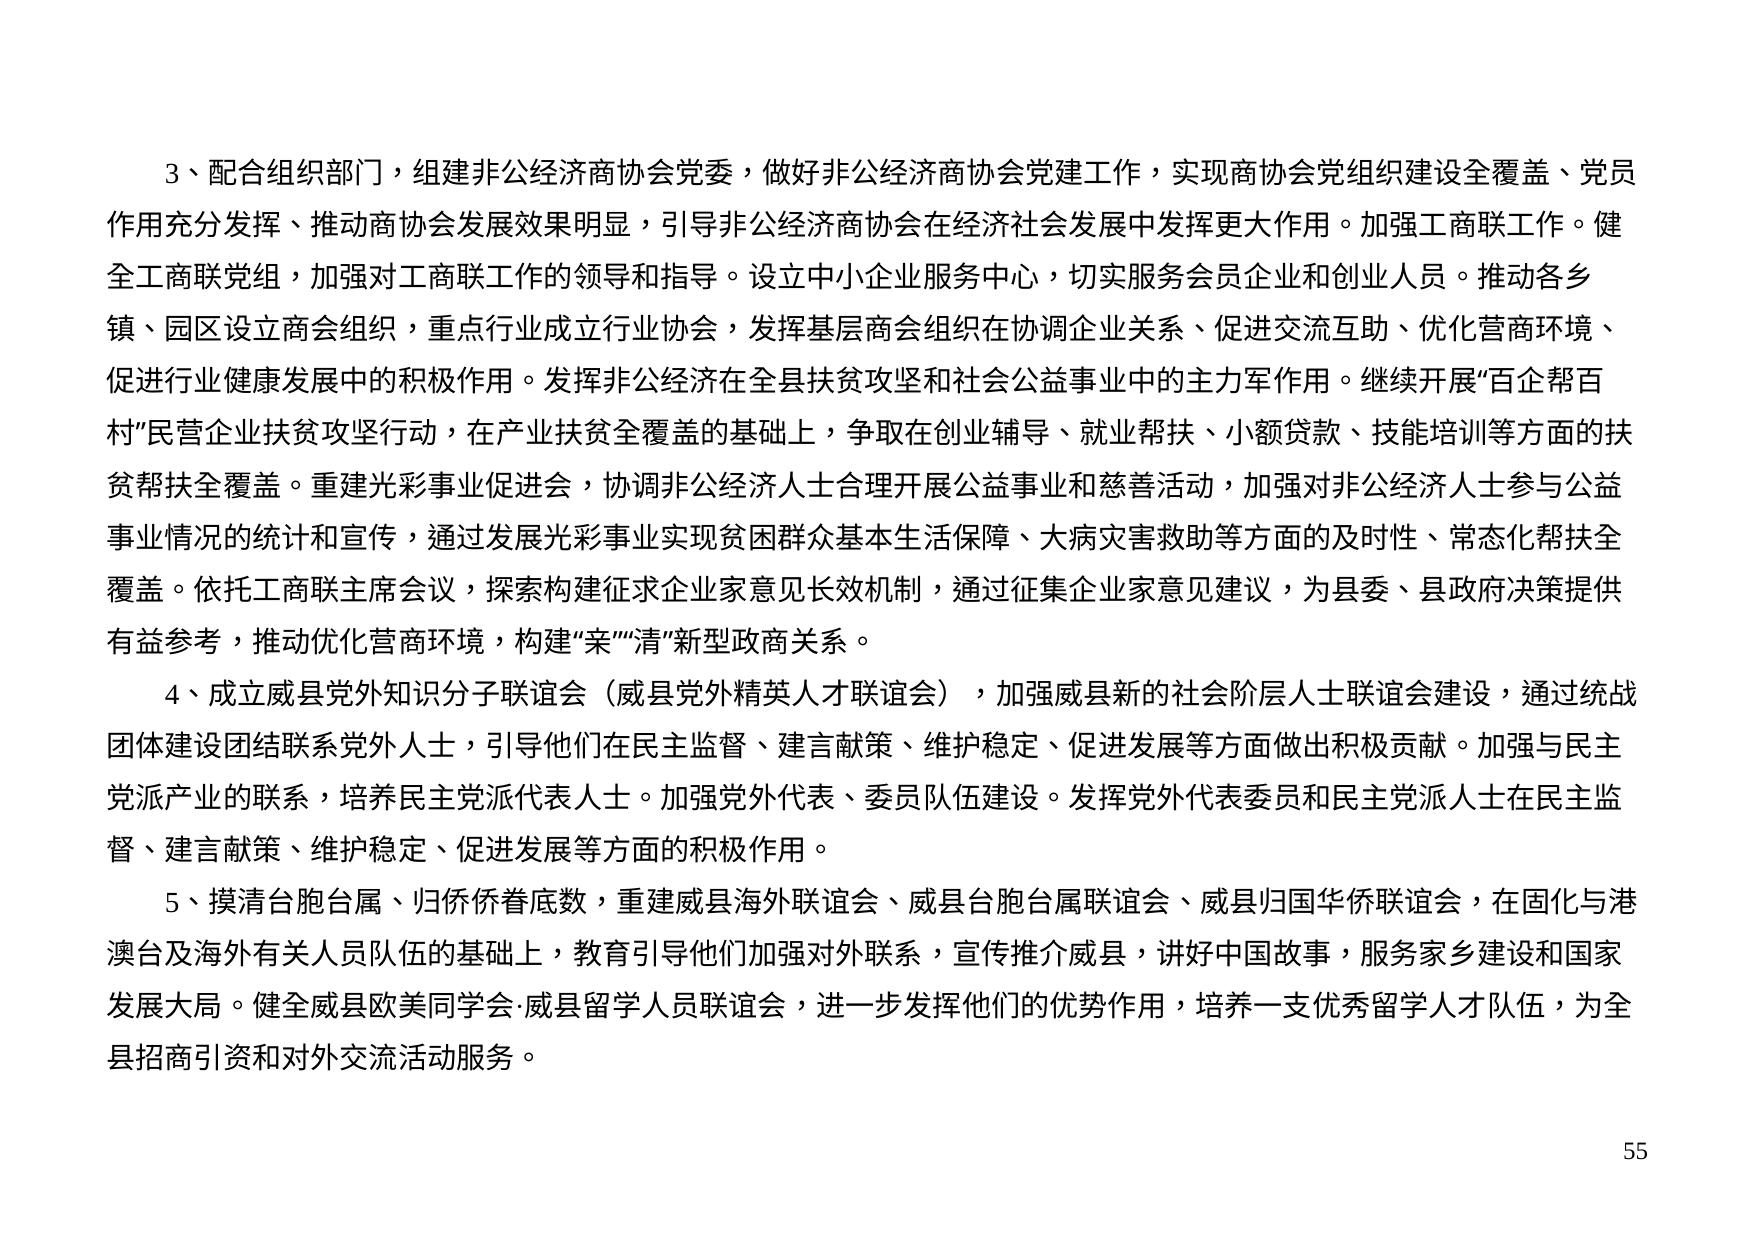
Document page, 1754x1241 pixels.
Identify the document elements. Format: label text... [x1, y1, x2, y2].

text 3、配合组织部门，组建非公经济商协会党委，做好非公经济商协会党建工作，实现商协会党组织建设全覆盖、党员作用充分发挥、推动商协会发展效果明显，引导非公经济商协会在经济社会发展中发挥更大作用。加强工商联工作。健全工商联党组，加强对工商联工作的领导和指导。设立中小企业服务中心，切实服务会员企业和创业人员。推动各乡镇、园区设立商会组织，重点行业成立行业协会，发挥基层商会组织在协调企业关系、促进交流互助、优化营商环境、促进行业健康发展中的积极作用。发挥非公经济在全县扶贫攻坚和社会公益事业中的主力军作用。继续开展“百企帮百村”民营企业扶贫攻坚行动，在产业扶贫全覆盖的基础上，争取在创业辅导、就业帮扶、小额贷款、技能培训等方面的扶贫帮扶全覆盖。重建光彩事业促进会，协调非公经济人士合理开展公益事业和慈善活动，加强对非公经济人士参与公益事业情况的统计和宣传，通过发展光彩事业实现贫困群众基本生活保障、大病灾害救助等方面的及时性、常态化帮扶全覆盖。依托工商联主席会议，探索构建征求企业家意见长效机制，通过征集企业家意见建议，为县委、县政府决策提供有益参考，推动优化营商环境，构建“亲”“清”新型政商关系。 [106, 142, 1648, 663]
text 5、摸清台胞台属、归侨侨眷底数，重建威县海外联谊会、威县台胞台属联谊会、威县归国华侨联谊会，在固化与港澳台及海外有关人员队伍的基础上，教育引导他们加强对外联系，宣传推介威县，讲好中国故事，服务家乡建设和国家发展大局。健全威县欧美同学会·威县留学人员联谊会，进一步发挥他们的优势作用，培养一支优秀留学人才队伍，为全县招商引资和对外交流活动服务。 [106, 871, 1648, 1079]
text 4、成立威县党外知识分子联谊会（威县党外精英人才联谊会），加强威县新的社会阶层人士联谊会建设，通过统战团体建设团结联系党外人士，引导他们在民主监督、建言献策、维护稳定、促进发展等方面做出积极贡献。加强与民主党派产业的联系，培养民主党派代表人士。加强党外代表、委员队伍建设。发挥党外代表委员和民主党派人士在民主监督、建言献策、维护稳定、促进发展等方面的积极作用。 [106, 663, 1648, 871]
